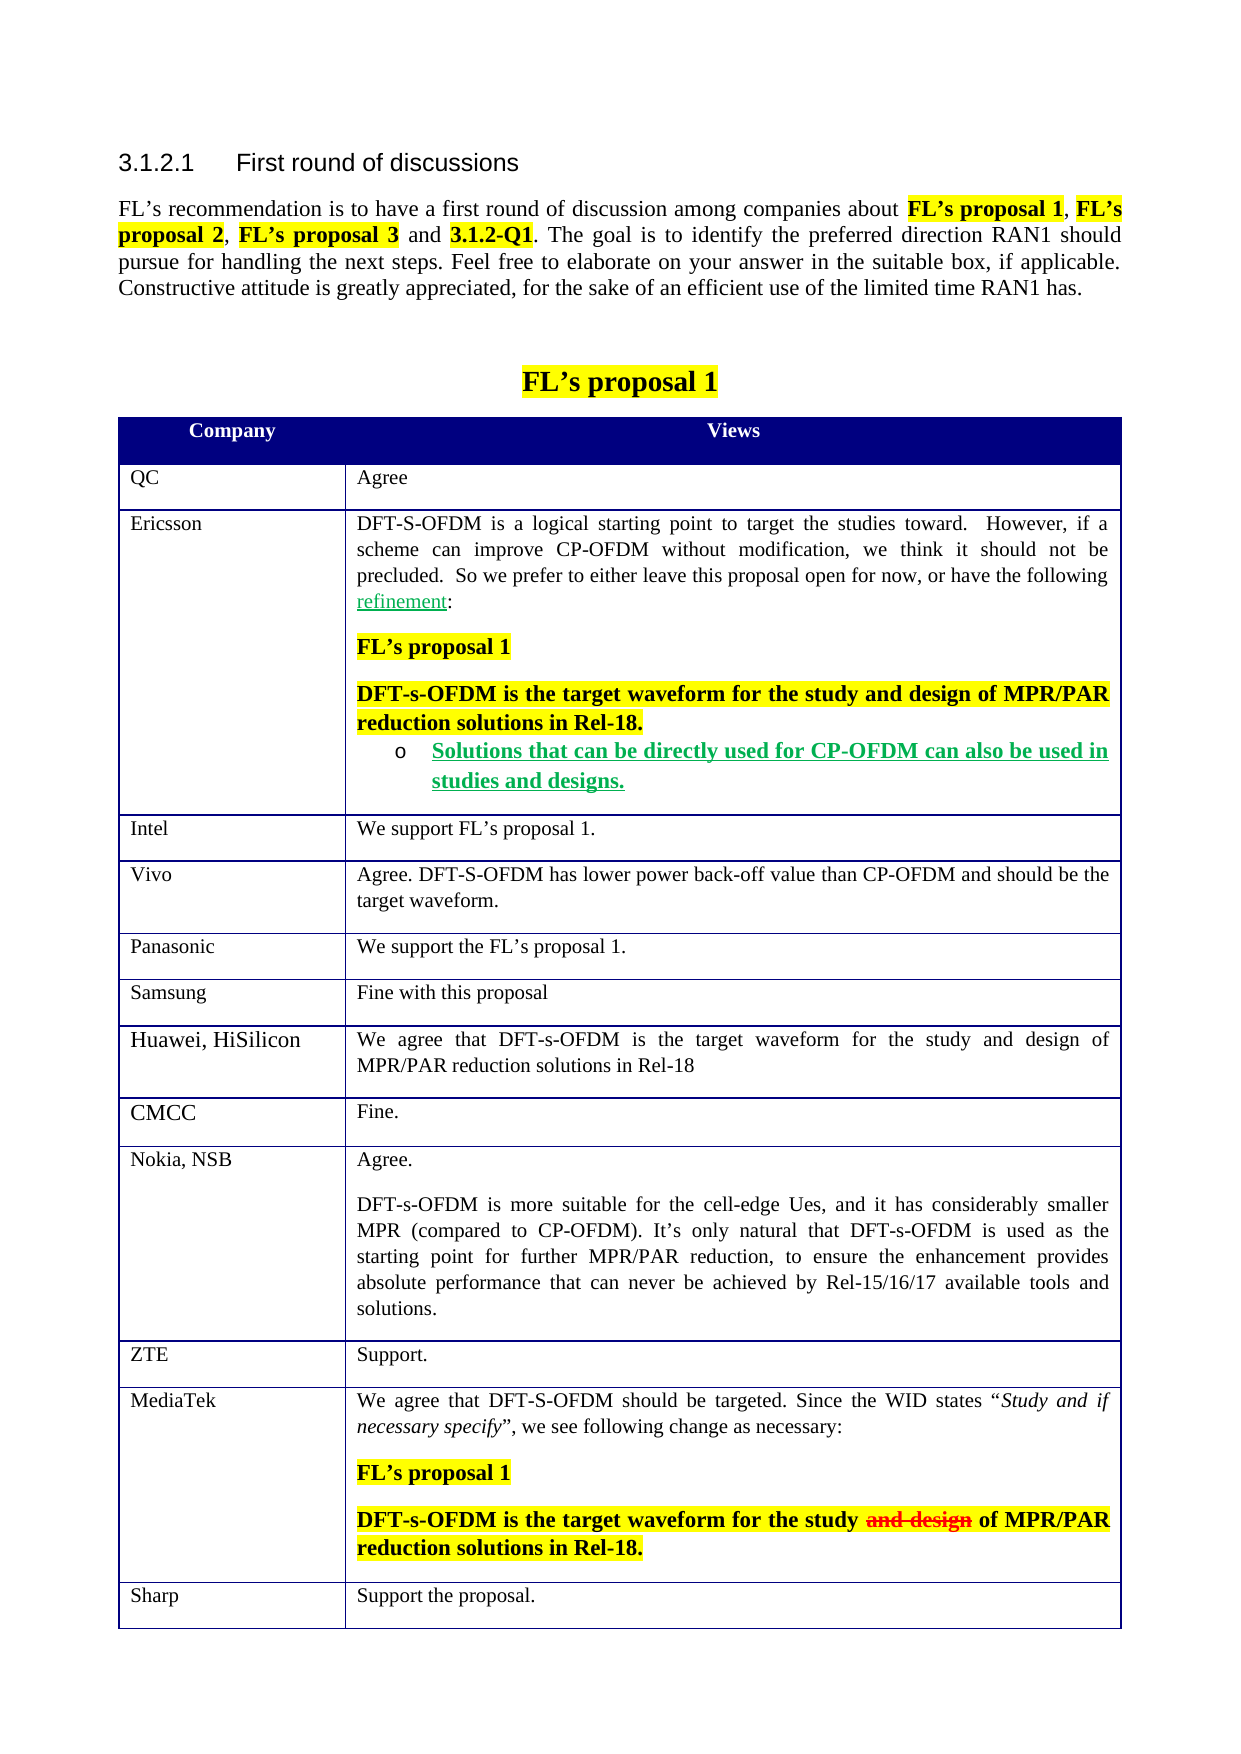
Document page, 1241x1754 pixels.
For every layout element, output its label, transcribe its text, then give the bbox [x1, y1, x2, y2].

table_cell Panasonic [120, 934, 345, 979]
table_cell We support the FL’s proposal 1. [346, 934, 1120, 979]
table_cell Sharp [120, 1583, 345, 1628]
table_cell Agree [346, 465, 1120, 509]
table_cell Fine. [346, 1099, 1120, 1146]
table_cell Intel [120, 816, 345, 860]
table_cell Fine with this proposal [346, 980, 1120, 1025]
table_cell Support. [346, 1342, 1120, 1387]
table_cell We agree that DFT-s-OFDM is the target waveform for the study and design of MPR/PAR reduction solutions in Rel-18 [346, 1027, 1120, 1097]
table_cell Agree. DFT-s-OFDM is more suitable for the cell-edge Ues, and it has considerably smaller MPR (compared to CP-OFDM). It’s only natural that DFT-s-OFDM is used as the starting point for further MPR/PAR reduction, to ensure the enhancement provides absolute performance that can never be achieved by Rel-15/16/17 available tools and solutions. [346, 1147, 1120, 1340]
table_cell DFT-S-OFDM is a logical starting point to target the studies toward. However, if a scheme can improve CP-OFDM without modification, we think it should not be precluded. So we prefer to either leave this proposal open for now, or have the following refinement: FL’s proposal 1 DFT-s-OFDM is the target waveform for the study and design of MPR/PAR reduction solutions in Rel-18. Solutions that can be directly used for CP-OFDM can also be used in studies and designs. [346, 511, 1120, 814]
table_cell ZTE [120, 1342, 345, 1387]
table_cell Vivo [120, 862, 345, 932]
text FL’s recommendation is to have a first round of discussion among companies about FL’s proposal 1, FL’s proposal 2, FL’s proposal 3 and 3.1.2-Q1. The goal is to identify the preferred direction RAN1 should pursue for handling the next steps. Feel free to elaborate on your answer in the suitable box, if applicable. Constructive attitude is greatly appreciated, for the sake of an efficient use of the limited time RAN1 has. [118, 195, 1122, 301]
table_cell QC [120, 465, 345, 509]
table_header Views [346, 418, 1120, 463]
table_header Company [120, 418, 345, 463]
table_cell Huawei, HiSilicon [120, 1027, 345, 1097]
table_cell Ericsson [120, 511, 345, 814]
table_cell Samsung [120, 980, 345, 1025]
table_cell Support the proposal. [346, 1583, 1120, 1628]
text FL’s proposal 1 [118, 364, 1122, 398]
table_cell We agree that DFT-S-OFDM should be targeted. Since the WID states “Study and if necessary specify”, we see following change as necessary: FL’s proposal 1 DFT-s-OFDM is the target waveform for the study and design of MPR/PAR reduction solutions in Rel-18. [346, 1388, 1120, 1581]
table_cell MediaTek [120, 1388, 345, 1581]
table_cell CMCC [120, 1099, 345, 1146]
table_cell Agree. DFT-S-OFDM has lower power back-off value than CP-OFDM and should be the target waveform. [346, 862, 1120, 932]
table_cell Nokia, NSB [120, 1147, 345, 1340]
subtitle First round of discussions [118, 148, 1122, 176]
table_cell We support FL’s proposal 1. [346, 816, 1120, 860]
